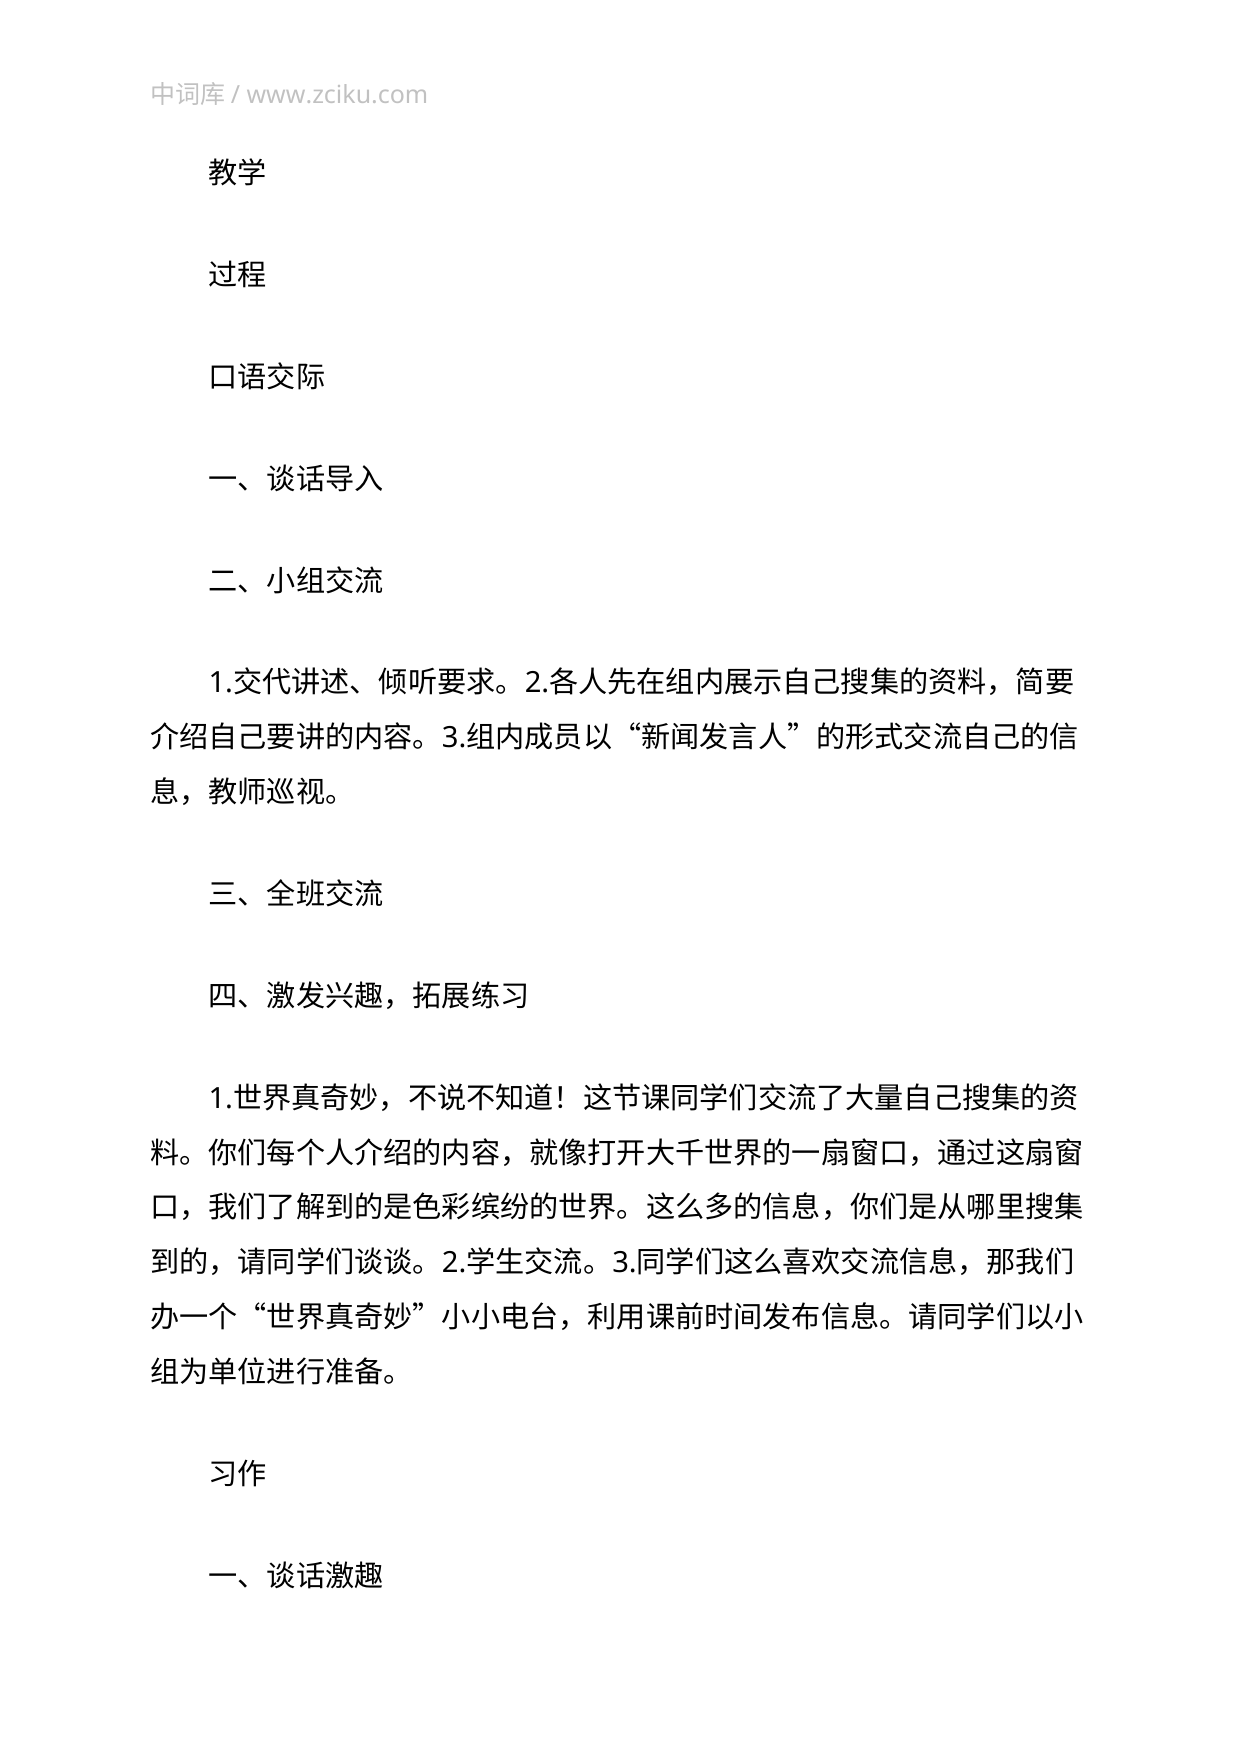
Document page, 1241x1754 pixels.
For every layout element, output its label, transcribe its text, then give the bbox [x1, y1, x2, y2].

text 一、谈话激趣 [150, 1552, 1090, 1595]
text 1.交代讲述、倾听要求。2.各人先在组内展示自己搜集的资料，简要介绍自己要讲的内容。3.组内成员以“新闻发言人”的形式交流自己的信息，教师巡视。 [150, 659, 1090, 811]
text 教学 [150, 150, 1090, 192]
text 四、激发兴趣，拓展练习 [150, 972, 1090, 1015]
text 三、全班交流 [150, 871, 1090, 913]
text 二、小组交流 [150, 557, 1090, 599]
text 口语交际 [150, 353, 1090, 396]
text 1.世界真奇妙，不说不知道！这节课同学们交流了大量自己搜集的资料。你们每个人介绍的内容，就像打开大千世界的一扇窗口，通过这扇窗口，我们了解到的是色彩缤纷的世界。这么多的信息，你们是从哪里搜集到的，请同学们谈谈。2.学生交流。3.同学们这么喜欢交流信息，那我们办一个“世界真奇妙”小小电台，利用课前时间发布信息。请同学们以小组为单位进行准备。 [150, 1074, 1090, 1391]
text 习作 [150, 1451, 1090, 1493]
text 一、谈话导入 [150, 455, 1090, 498]
text 过程 [150, 252, 1090, 294]
